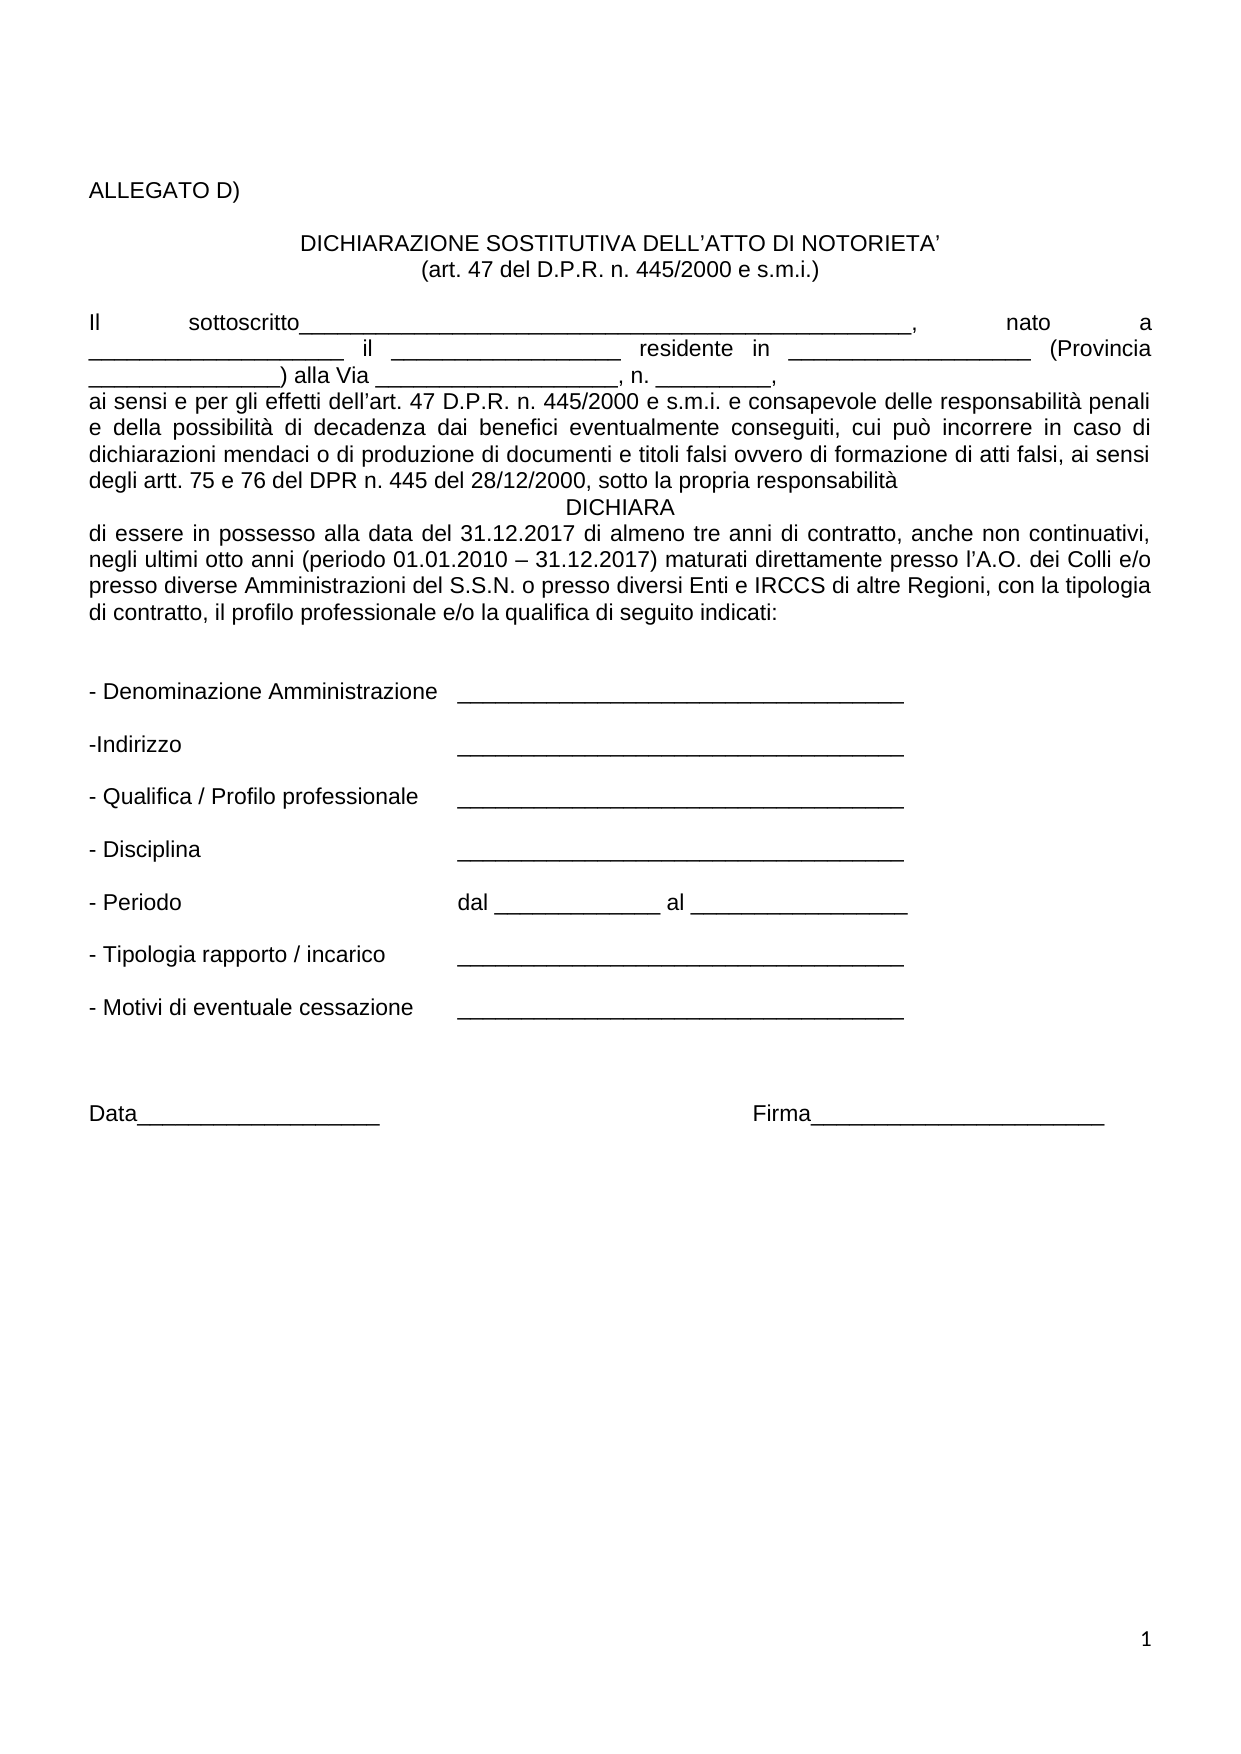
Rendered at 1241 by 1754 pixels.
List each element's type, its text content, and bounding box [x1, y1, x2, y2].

text - Periodo dal _____________ al _________________ [89, 889, 1152, 915]
text - Motivi di eventuale cessazione ___________________________________ [89, 994, 1152, 1021]
text - Denominazione Amministrazione ___________________________________ [89, 678, 1152, 704]
text (art. 47 del D.P.R. n. 445/2000 e s.m.i.) [89, 256, 1152, 283]
text - Disciplina ___________________________________ [89, 836, 1152, 862]
text DICHIARA [89, 493, 1152, 520]
text ai sensi e per gli effetti dell’art. 47 D.P.R. n. 445/2000 e s.m.i. e consapevole delle responsabilità penali e della possibilità di decadenza dai benefici eventualmente conseguiti, cui può incorrere in caso di dichiarazioni mendaci o di produzione di documenti e titoli falsi ovvero di formazione di atti falsi, ai sensi degli artt. 75 e 76 del DPR n. 445 del 28/12/2000, sotto la propria responsabilità [89, 388, 1152, 493]
text Data___________________ Firma_______________________ [89, 1099, 1152, 1126]
text di essere in possesso alla data del 31.12.2017 di almeno tre anni di contratto, anche non continuativi, negli ultimi otto anni (periodo 01.01.2010 – 31.12.2017) maturati direttamente presso l’A.O. dei Colli e/o presso diverse Amministrazioni del S.S.N. o presso diversi Enti e IRCCS di altre Regioni, con la tipologia di contratto, il profilo professionale e/o la qualifica di seguito indicati: [89, 520, 1152, 625]
text - Tipologia rapporto / incarico ___________________________________ [89, 941, 1152, 968]
text Il sottoscritto________________________________________________, nato a ____________________ il __________________ residente in ___________________ (Provincia _______________) alla Via ___________________, n. _________, [89, 309, 1152, 388]
text - Qualifica / Profilo professionale ___________________________________ [89, 783, 1152, 810]
text DICHIARAZIONE SOSTITUTIVA DELL’ATTO DI NOTORIETA’ [89, 230, 1152, 256]
text -Indirizzo ___________________________________ [89, 731, 1152, 757]
text ALLEGATO D) [89, 177, 1152, 203]
